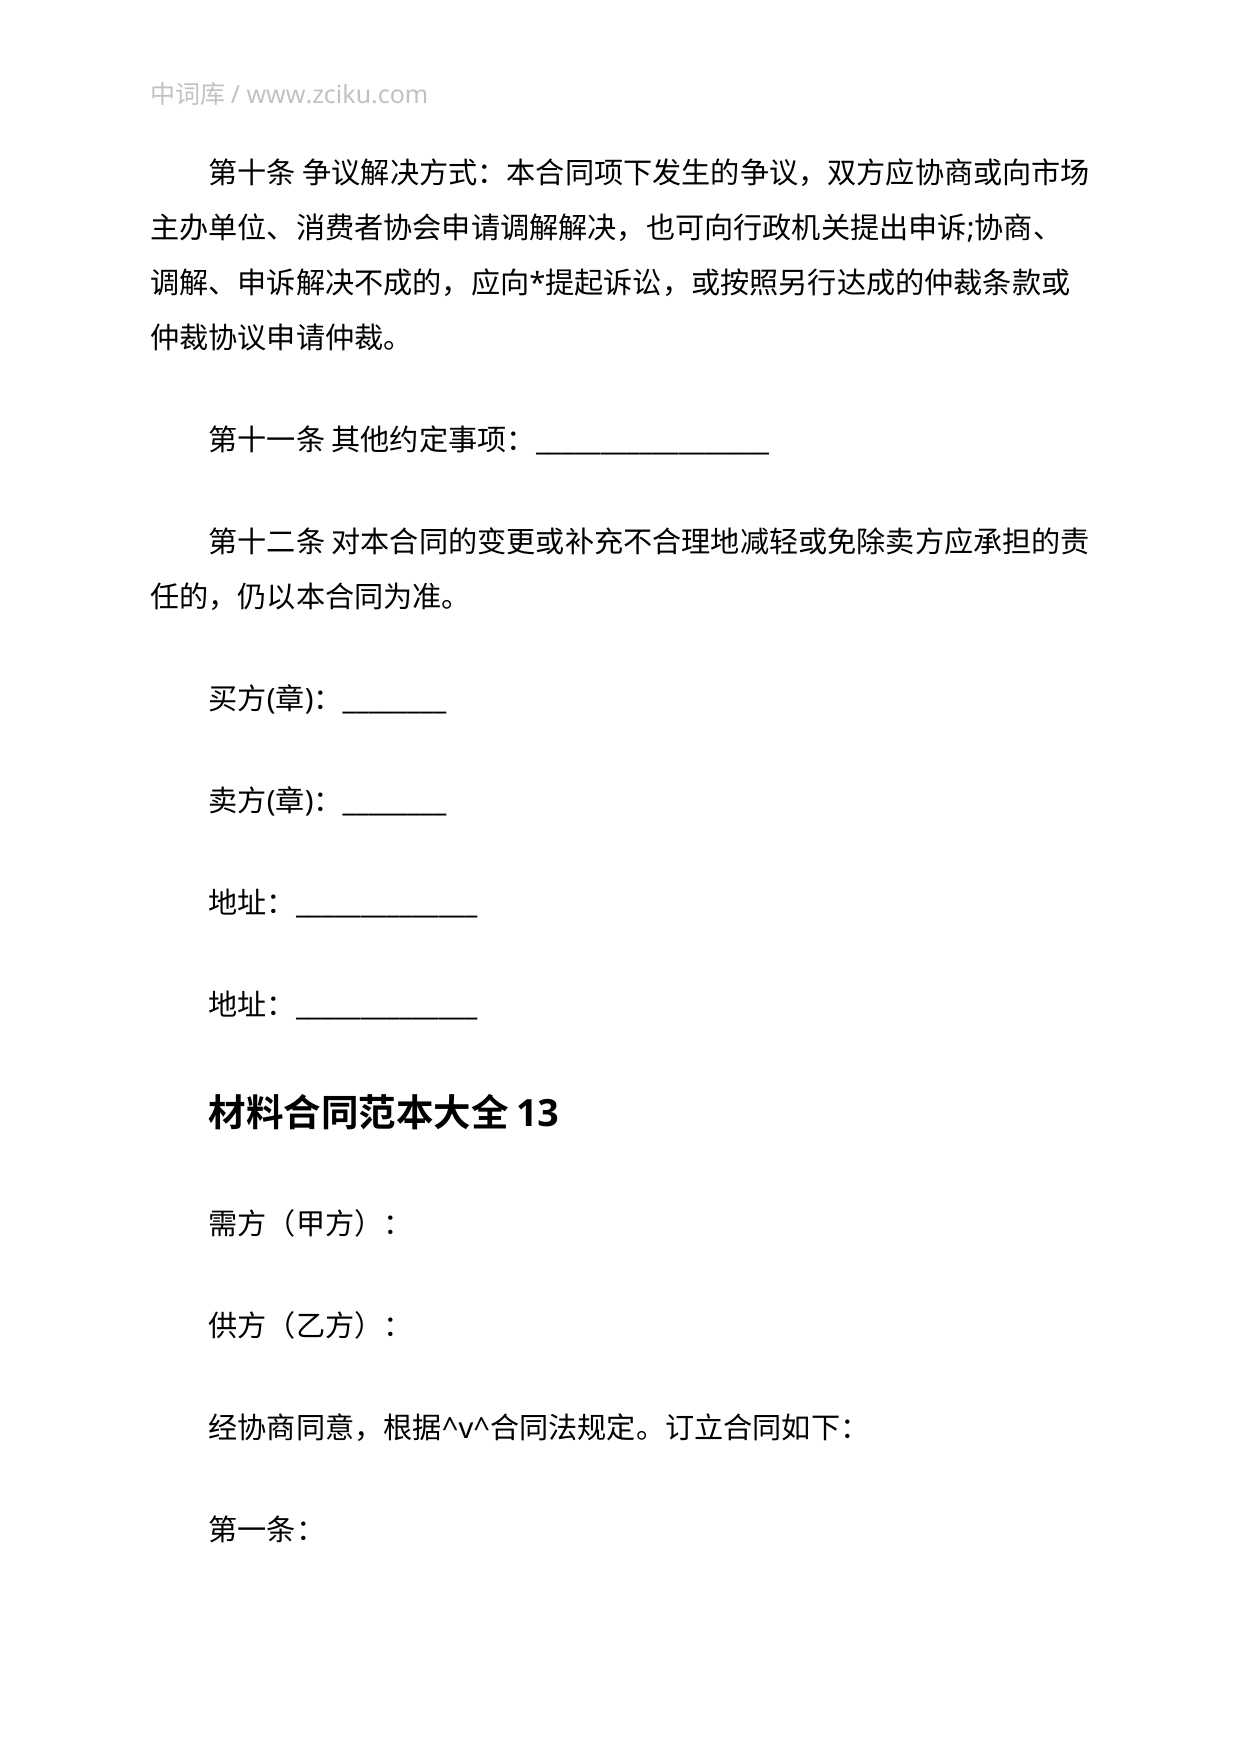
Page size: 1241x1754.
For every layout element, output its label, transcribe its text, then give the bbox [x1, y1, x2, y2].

text 第一条： [150, 1506, 1090, 1549]
text 买方(章)：________ [150, 675, 1090, 718]
text 卖方(章)：________ [150, 777, 1090, 820]
text 第十一条 其他约定事项：__________________ [150, 417, 1090, 459]
text 地址：______________ [150, 981, 1090, 1024]
text 第十二条 对本合同的变更或补充不合理地减轻或免除卖方应承担的责任的，仍以本合同为准。 [150, 519, 1090, 616]
text 经协商同意，根据^v^合同法规定。订立合同如下： [150, 1404, 1090, 1447]
text 供方（乙方）： [150, 1303, 1090, 1345]
text 材料合同范本大全13 [150, 1083, 1090, 1138]
text 需方（甲方）： [150, 1201, 1090, 1243]
text 地址：______________ [150, 879, 1090, 922]
text 第十条 争议解决方式：本合同项下发生的争议，双方应协商或向市场主办单位、消费者协会申请调解解决，也可向行政机关提出申诉;协商、调解、申诉解决不成的，应向*提起诉讼，或按照另行达成的仲裁条款或仲裁协议申请仲裁。 [150, 150, 1090, 357]
